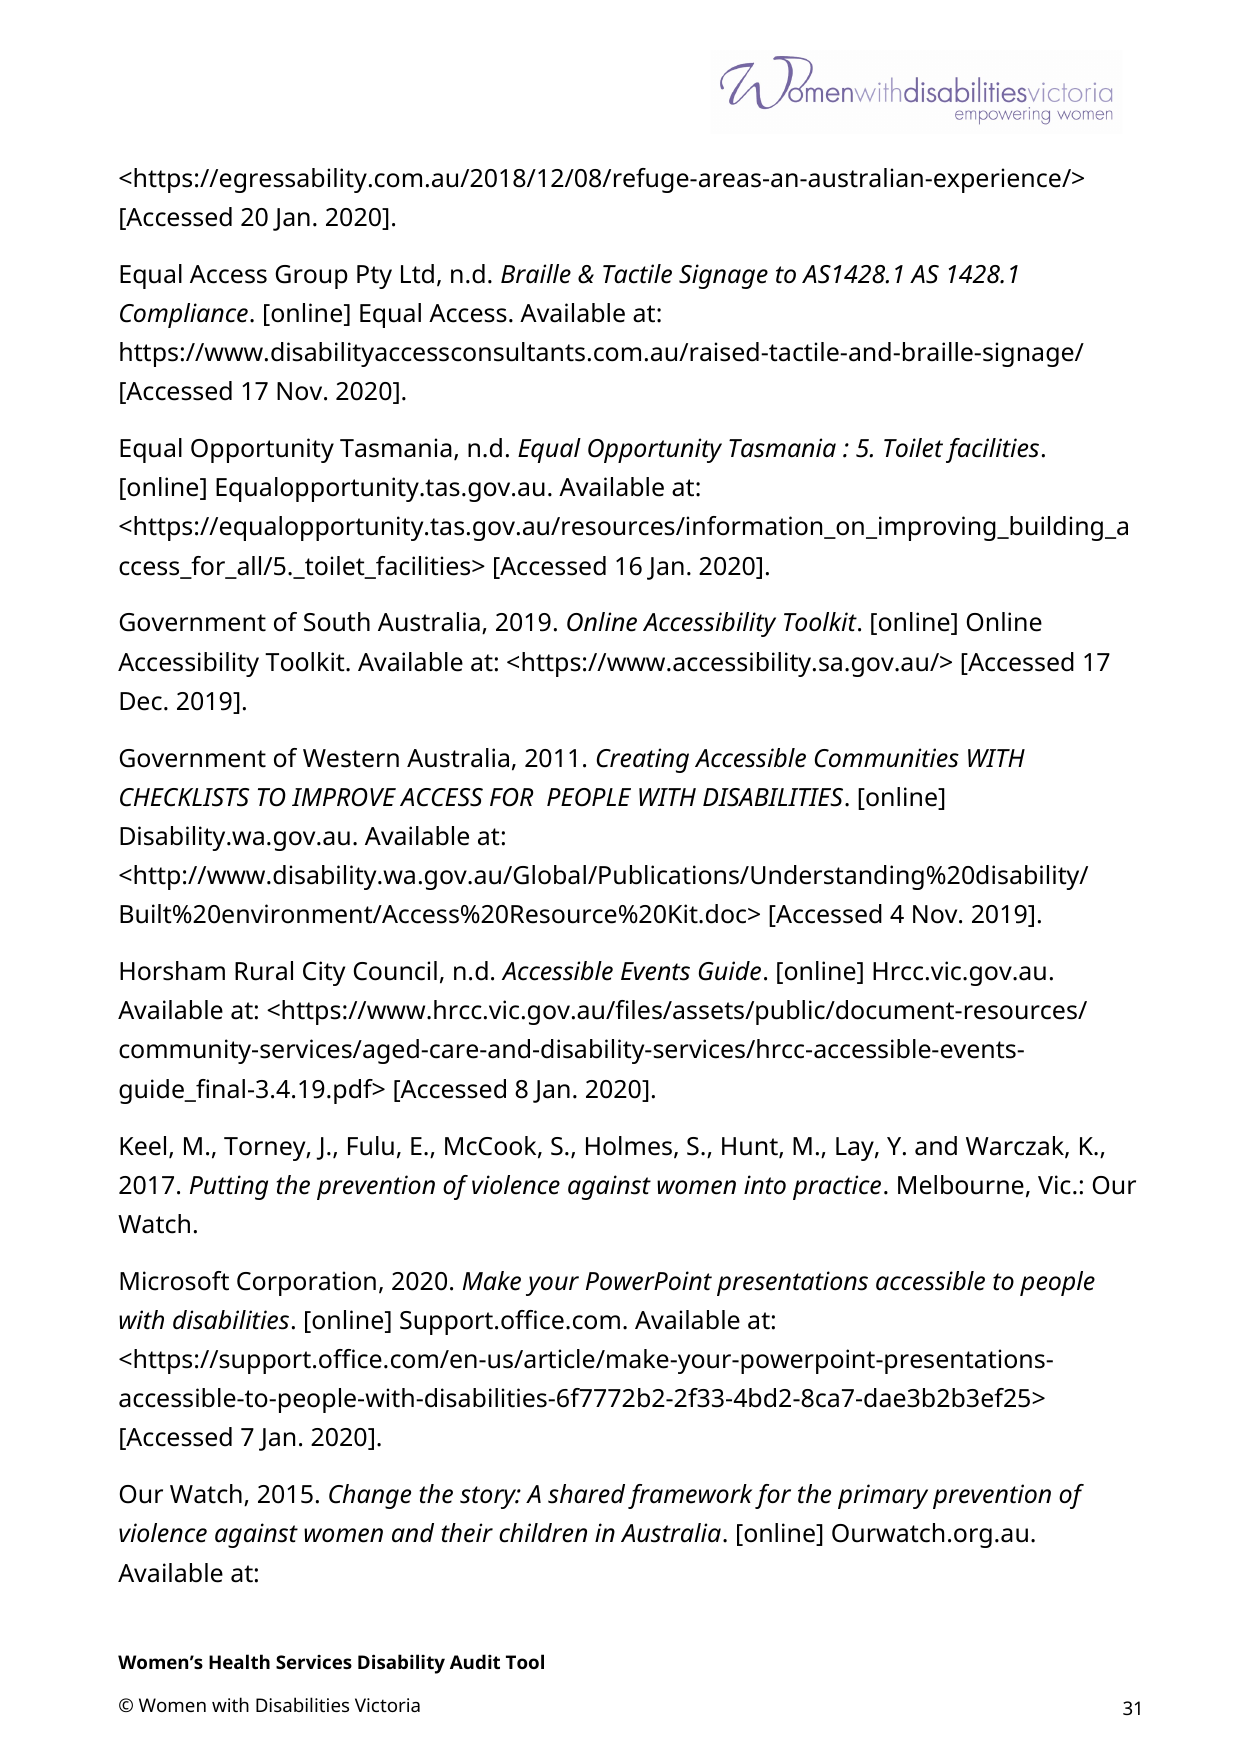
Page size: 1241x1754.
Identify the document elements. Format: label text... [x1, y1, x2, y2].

text Government of Western Australia, 2011. Creating Accessible Communities WITH CHECKLISTS TO IMPROVE ACCESS FOR PEOPLE WITH DISABILITIES. [online] Disability.wa.gov.au. Available at: <http://www.disability.wa.gov.au/Global/Publications/Understanding%20disability/Built%20environment/Access%20Resource%20Kit.doc> [Accessed 4 Nov. 2019]. [118, 740, 1137, 931]
text Equal Access Group Pty Ltd, n.d. Braille & Tactile Signage to AS1428.1 AS 1428.1 Compliance. [online] Equal Access. Available at: https://www.disabilityaccessconsultants.com.au/raised-tactile-and-braille-signage/ [Accessed 17 Nov. 2020]. [118, 256, 1137, 408]
text Keel, M., Torney, J., Fulu, E., McCook, S., Holmes, S., Hunt, M., Lay, Y. and Warczak, K., 2017. Putting the prevention of violence against women into practice. Melbourne, Vic.: Our Watch. [118, 1128, 1137, 1241]
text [118, 1477, 1137, 1589]
text Horsham Rural City Council, n.d. Accessible Events Guide. [online] Hrcc.vic.gov.au. Available at: <https://www.hrcc.vic.gov.au/files/assets/public/document-resources/community-services/aged-care-and-disability-services/hrcc-accessible-events-guide_final-3.4.19.pdf> [Accessed 8 Jan. 2020]. [118, 954, 1137, 1105]
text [118, 160, 1137, 233]
text Government of South Australia, 2019. Online Accessibility Toolkit. [online] Online Accessibility Toolkit. Available at: <https://www.accessibility.sa.gov.au/> [Accessed 17 Dec. 2019]. [118, 605, 1137, 717]
picture [710, 50, 1123, 134]
text Microsoft Corporation, 2020. Make your PowerPoint presentations accessible to people with disabilities. [online] Support.office.com. Available at: <https://support.office.com/en-us/article/make-your-powerpoint-presentations-accessible-to-people-with-disabilities-6f7772b2-2f33-4bd2-8ca7-dae3b2b3ef25> [Accessed 7 Jan. 2020]. [118, 1263, 1137, 1454]
text Equal Opportunity Tasmania, n.d. Equal Opportunity Tasmania : 5. Toilet facilities. [online] Equalopportunity.tas.gov.au. Available at: <https://equalopportunity.tas.gov.au/resources/information_on_improving_building_access_for_all/5._toilet_facilities> [Accessed 16 Jan. 2020]. [118, 431, 1137, 582]
